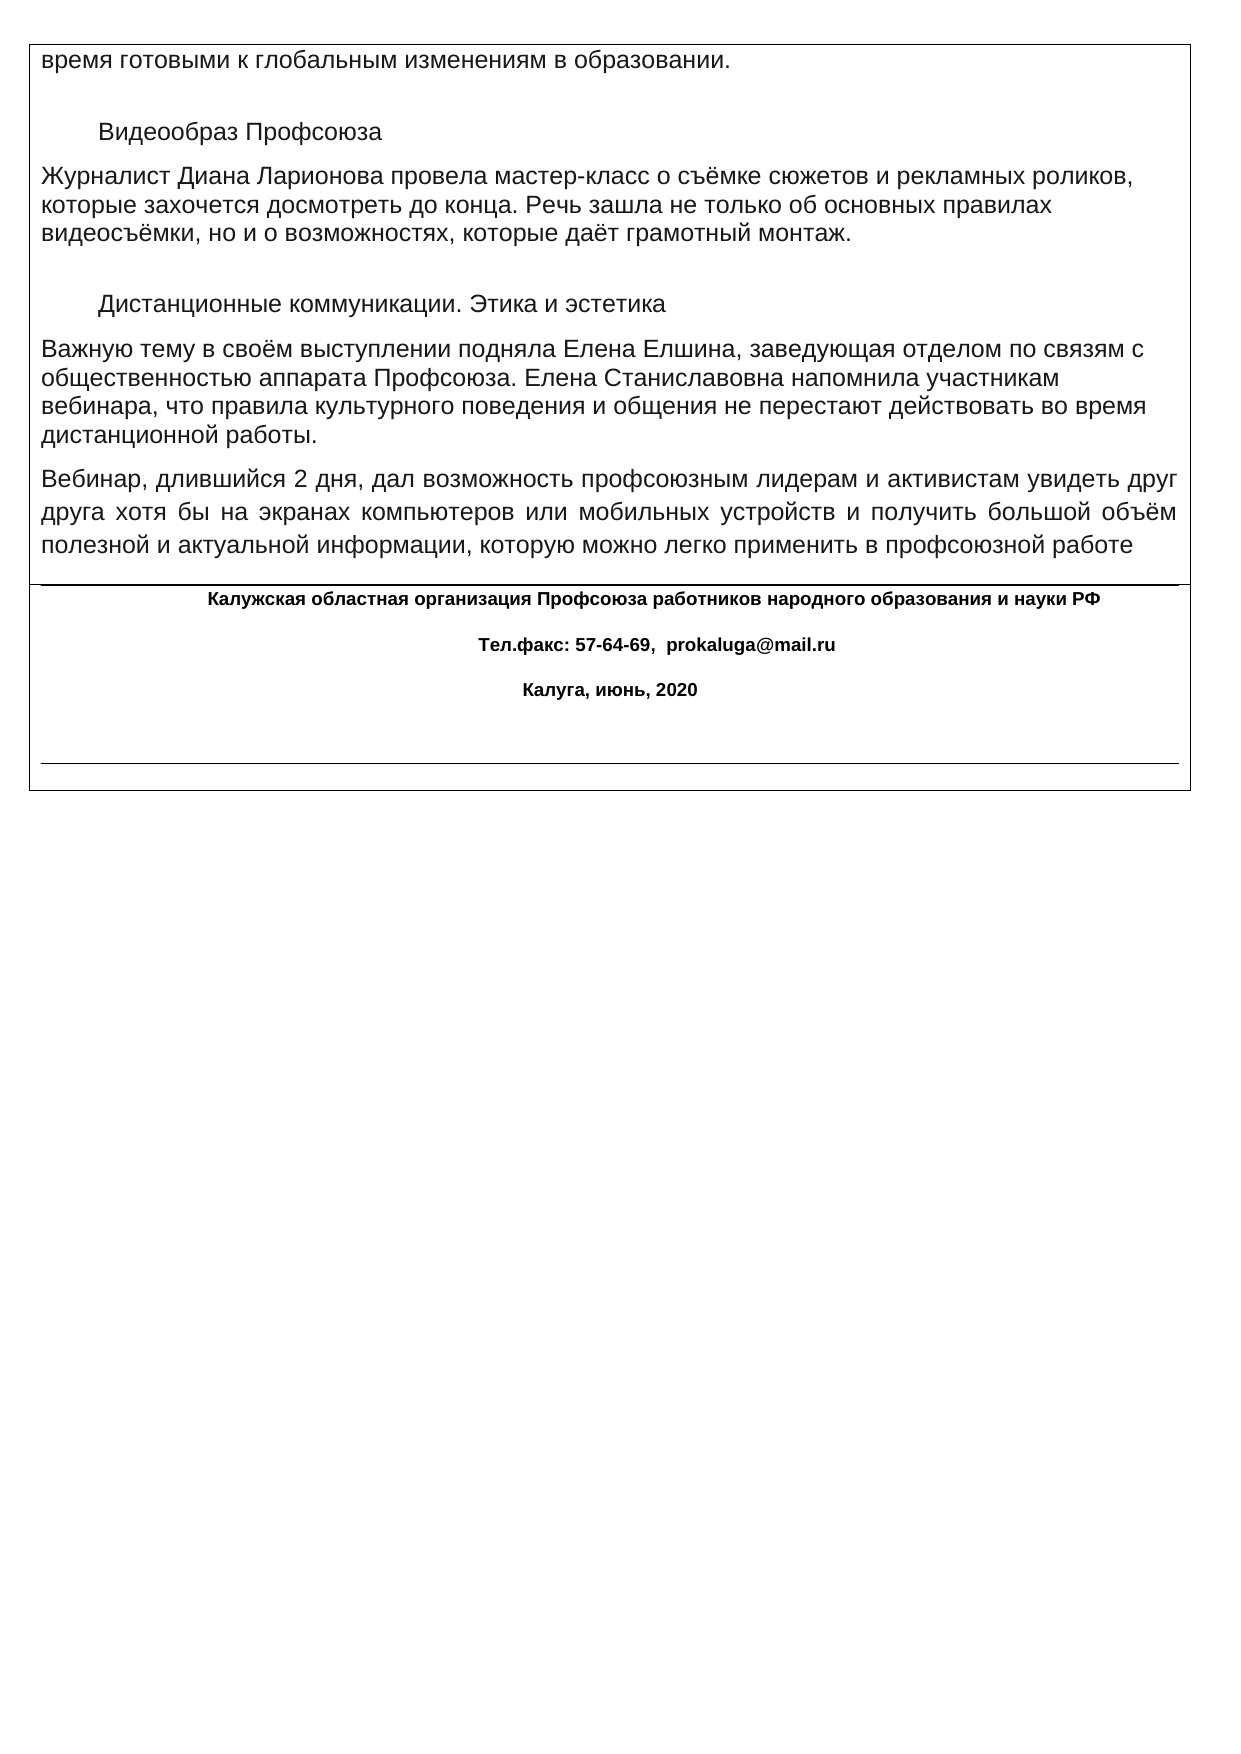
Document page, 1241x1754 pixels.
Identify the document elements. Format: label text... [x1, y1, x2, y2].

table_cell Калужская областная организация Профсоюза работников народного образования и науки РФ Тел.факс: 57-64-69, prokaluga@mail.ru Калуга, июнь, 2020 [30, 585, 1190, 789]
